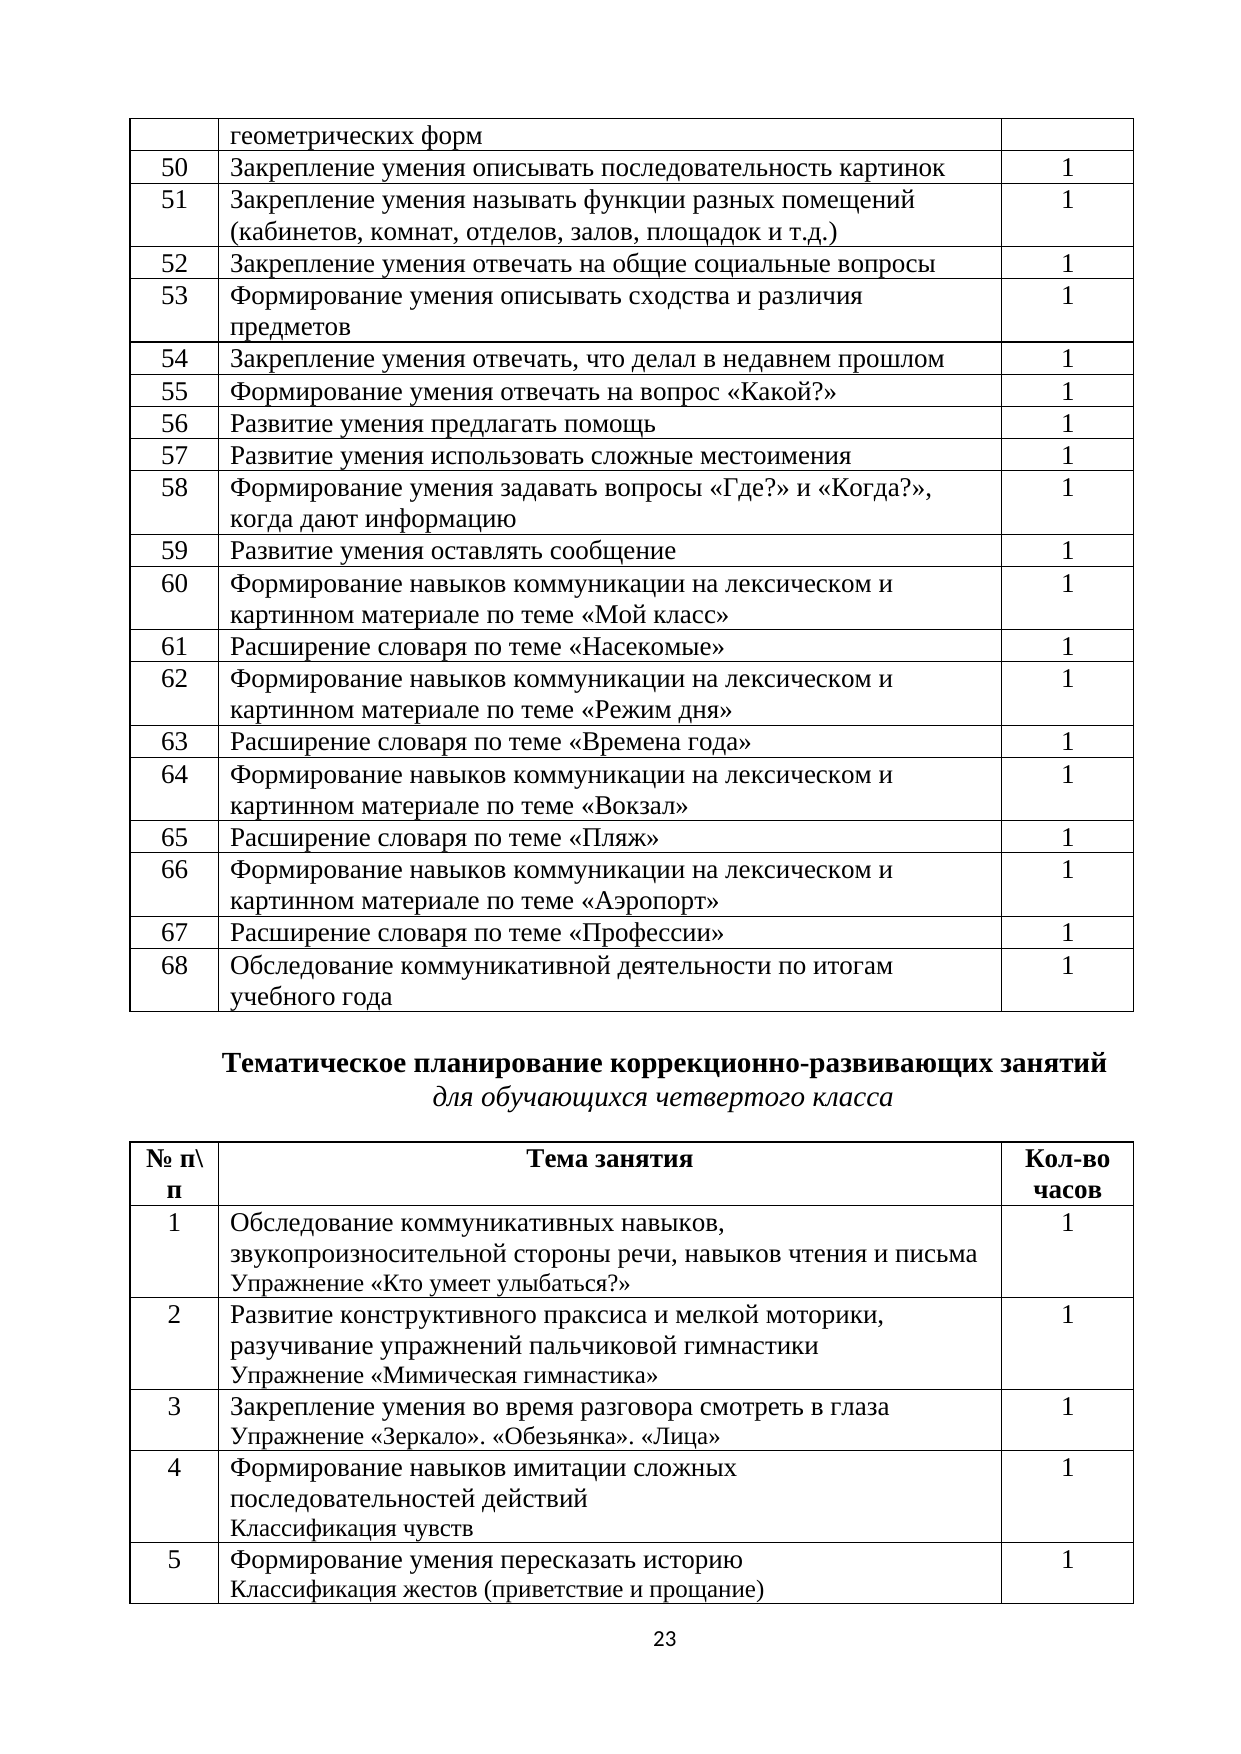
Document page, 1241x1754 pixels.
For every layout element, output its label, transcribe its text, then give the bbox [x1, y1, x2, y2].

table_cell 67 [131, 917, 218, 948]
table_cell 59 [131, 535, 218, 566]
table_cell Формирование навыков коммуникации на лексическом и картинном материале по теме «Мой класс» [219, 567, 1001, 629]
table_cell 63 [131, 726, 218, 757]
table_cell 58 [131, 471, 218, 533]
table_cell Закрепление умения во время разговора смотреть в глаза Упражнение «Зеркало». «Обезьянка». «Лица» [219, 1390, 1001, 1450]
text Тематическое планирование коррекционно-развивающих занятий [177, 1046, 1152, 1079]
table_cell 55 [131, 375, 218, 406]
table_cell 3 [131, 1390, 218, 1450]
table_cell Расширение словаря по теме «Времена года» [219, 726, 1001, 757]
table_cell 53 [131, 279, 218, 341]
table_cell 1 [1002, 343, 1133, 373]
table_header Кол-во часов [1002, 1143, 1133, 1205]
table_cell Обследование коммуникативной деятельности по итогам учебного года [219, 949, 1001, 1011]
table_cell 2 [131, 1298, 218, 1389]
table_cell Закрепление умения отвечать на общие социальные вопросы [219, 247, 1001, 278]
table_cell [219, 119, 1001, 150]
table_cell 1 [1002, 279, 1133, 341]
table_cell 57 [131, 439, 218, 470]
table_cell 1 [1002, 853, 1133, 916]
table_cell 1 [1002, 949, 1133, 1011]
table_cell 64 [131, 758, 218, 820]
table_cell 1 [1002, 1543, 1133, 1603]
table_header № п\п [131, 1143, 218, 1205]
table_cell 1 [1002, 535, 1133, 566]
table_cell 68 [131, 949, 218, 1011]
table_cell 1 [1002, 662, 1133, 724]
table_cell Расширение словаря по теме «Насекомые» [219, 630, 1001, 661]
table_cell 1 [1002, 471, 1133, 533]
table_cell 1 [1002, 917, 1133, 948]
table_cell 61 [131, 630, 218, 661]
table_cell Формирование навыков коммуникации на лексическом и картинном материале по теме «Аэропорт» [219, 853, 1001, 916]
table_cell 1 [1002, 407, 1133, 438]
table_cell 54 [131, 343, 218, 373]
table_cell 50 [131, 151, 218, 182]
table_cell 5 [131, 1543, 218, 1603]
table_cell Формирование умения задавать вопросы «Где?» и «Когда?», когда дают информацию [219, 471, 1001, 533]
table_cell 49 [131, 119, 218, 150]
table_cell Формирование умения описывать сходства и различия предметов [219, 279, 1001, 341]
table_cell Развитие умения оставлять сообщение [219, 535, 1001, 566]
table_cell Формирование умения пересказать историю Классификация жестов (приветствие и прощание) [219, 1543, 1001, 1603]
table_cell 1 [1002, 247, 1133, 278]
table_header Тема занятия [219, 1143, 1001, 1205]
table_cell 1 [1002, 1390, 1133, 1450]
table_cell 1 [1002, 758, 1133, 820]
table_cell Формирование умения отвечать на вопрос «Какой?» [219, 375, 1001, 406]
table_cell Закрепление умения отвечать, что делал в недавнем прошлом [219, 343, 1001, 373]
table_cell 56 [131, 407, 218, 438]
table_cell Закрепление умения называть функции разных помещений (кабинетов, комнат, отделов, залов, площадок и т.д.) [219, 184, 1001, 246]
table_cell 1 [1002, 1206, 1133, 1297]
table_cell Формирование навыков имитации сложных последовательностей действий Классификация чувств [219, 1451, 1001, 1542]
table_cell 1 [1002, 1298, 1133, 1389]
table_cell 1 [1002, 726, 1133, 757]
table_cell 1 [1002, 375, 1133, 406]
table_cell Закрепление умения описывать последовательность картинок [219, 151, 1001, 182]
table_cell 1 [1002, 151, 1133, 182]
table_cell 1 [1002, 567, 1133, 629]
text для обучающихся четвертого класса [177, 1079, 1152, 1113]
table_cell 1 [1002, 184, 1133, 246]
table_cell Расширение словаря по теме «Профессии» [219, 917, 1001, 948]
table_cell 65 [131, 821, 218, 852]
table_cell Развитие умения предлагать помощь [219, 407, 1001, 438]
table_cell 66 [131, 853, 218, 916]
table_cell 1 [1002, 1451, 1133, 1542]
table_cell Развитие конструктивного праксиса и мелкой моторики, разучивание упражнений пальчиковой гимнастики Упражнение «Мимическая гимнастика» [219, 1298, 1001, 1389]
table_cell 1 [1002, 119, 1133, 150]
table_cell 62 [131, 662, 218, 724]
table_cell Обследование коммуникативных навыков, звукопроизносительной стороны речи, навыков чтения и письма Упражнение «Кто умеет улыбаться?» [219, 1206, 1001, 1297]
table_cell Развитие умения использовать сложные местоимения [219, 439, 1001, 470]
table_cell 4 [131, 1451, 218, 1542]
table_cell Формирование навыков коммуникации на лексическом и картинном материале по теме «Вокзал» [219, 758, 1001, 820]
table_cell Формирование навыков коммуникации на лексическом и картинном материале по теме «Режим дня» [219, 662, 1001, 724]
table_cell 1 [131, 1206, 218, 1297]
table_cell 52 [131, 247, 218, 278]
table_cell 1 [1002, 439, 1133, 470]
table_cell 1 [1002, 630, 1133, 661]
table_cell 1 [1002, 821, 1133, 852]
table_cell 60 [131, 567, 218, 629]
table_cell Расширение словаря по теме «Пляж» [219, 821, 1001, 852]
table_cell 51 [131, 184, 218, 246]
